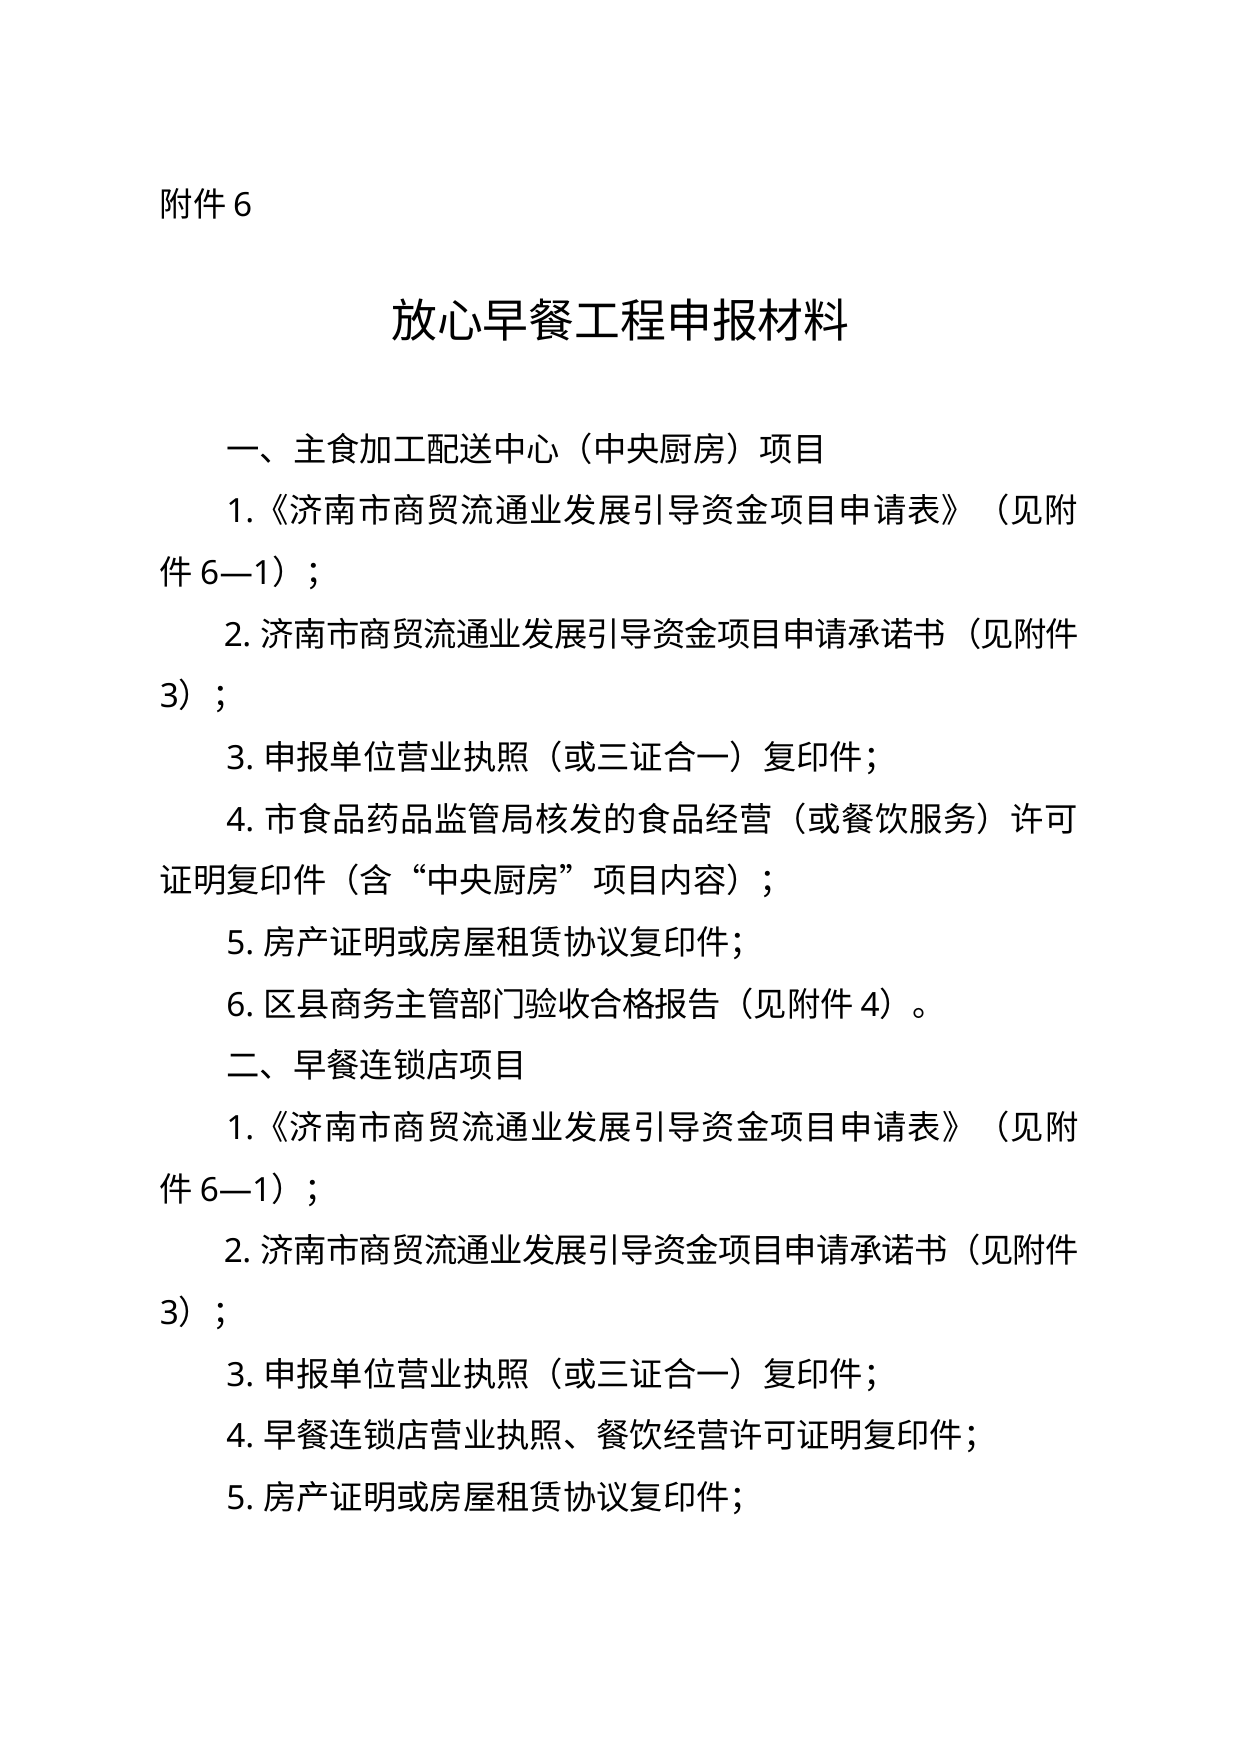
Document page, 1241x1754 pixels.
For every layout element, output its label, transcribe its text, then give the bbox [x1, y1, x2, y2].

text 附件6 [159, 178, 1081, 227]
text 放心早餐工程申报材料 [159, 288, 1081, 350]
text 1.《济南市商贸流通业发展引导资金项目申请表》（见附件6—1）； [159, 1090, 1081, 1213]
text 4. 市食品药品监管局核发的食品经营（或餐饮服务）许可证明复印件（含“中央厨房”项目内容）； [159, 782, 1081, 905]
text 二、早餐连锁店项目 [159, 1028, 1081, 1090]
text 1.《济南市商贸流通业发展引导资金项目申请表》（见附件6—1）； [159, 473, 1081, 597]
text 6. 区县商务主管部门验收合格报告（见附件4）。 [159, 967, 1081, 1028]
text 2. 济南市商贸流通业发展引导资金项目申请承诺书（见附件3）； [159, 1213, 1081, 1337]
text 3. 申报单位营业执照（或三证合一）复印件； [159, 720, 1081, 782]
text 2. 济南市商贸流通业发展引导资金项目申请承诺书（见附件3）； [159, 597, 1081, 720]
text 3. 申报单位营业执照（或三证合一）复印件； [159, 1337, 1081, 1398]
text 一、主食加工配送中心（中央厨房）项目 [159, 412, 1081, 473]
text 5. 房产证明或房屋租赁协议复印件； [159, 905, 1081, 967]
text 4. 早餐连锁店营业执照、餐饮经营许可证明复印件； [159, 1398, 1081, 1460]
text 5. 房产证明或房屋租赁协议复印件； [159, 1460, 1081, 1522]
